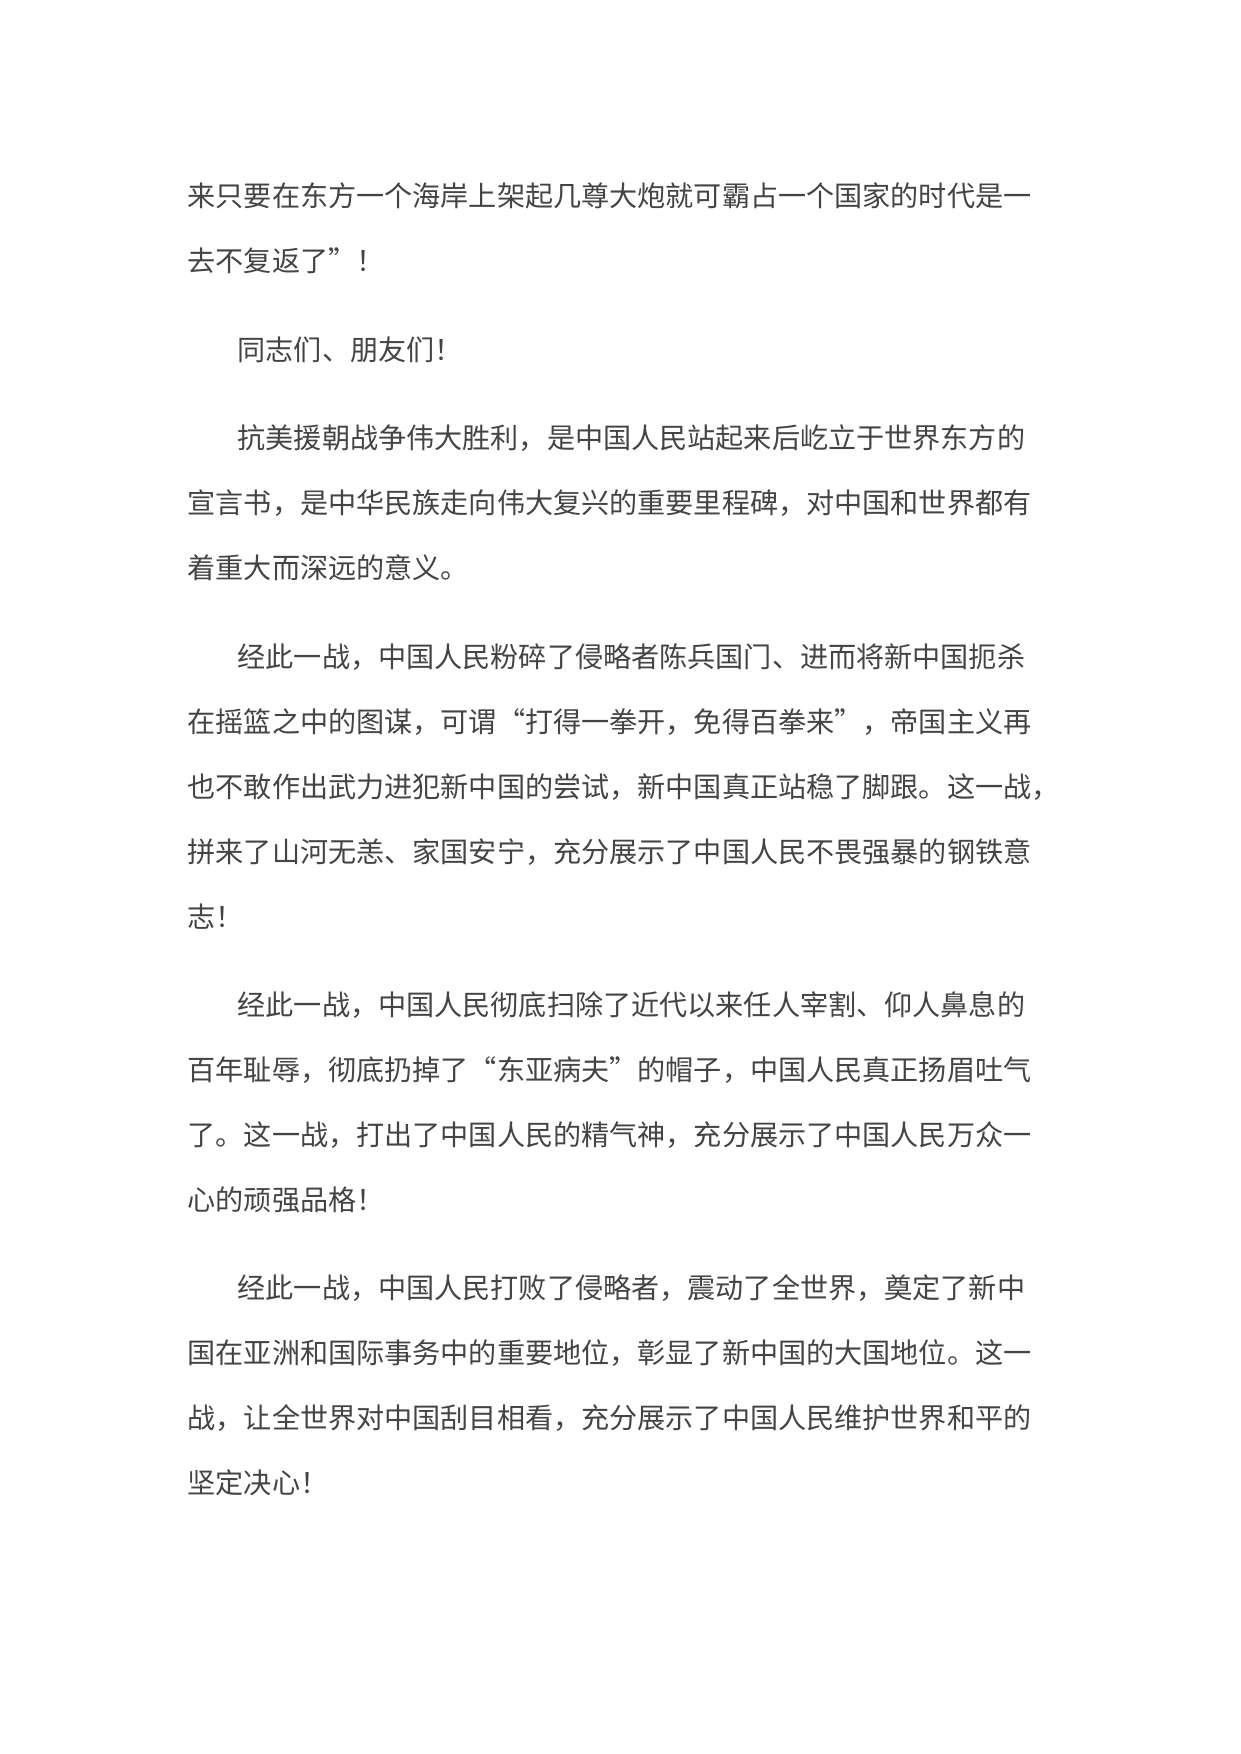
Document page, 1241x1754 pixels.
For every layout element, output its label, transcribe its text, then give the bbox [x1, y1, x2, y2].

text 经此一战，中国人民彻底扫除了近代以来任人宰割、仰人鼻息的百年耻辱，彻底扔掉了“东亚病夫”的帽子，中国人民真正扬眉吐气了。这一战，打出了中国人民的精气神，充分展示了中国人民万众一心的顽强品格！ [187, 971, 1053, 1231]
text 抗美援朝战争伟大胜利，是中国人民站起来后屹立于世界东方的宣言书，是中华民族走向伟大复兴的重要里程碑，对中国和世界都有着重大而深远的意义。 [187, 404, 1053, 599]
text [187, 162, 1053, 292]
text 经此一战，中国人民粉碎了侵略者陈兵国门、进而将新中国扼杀在摇篮之中的图谋，可谓“打得一拳开，免得百拳来”，帝国主义再也不敢作出武力进犯新中国的尝试，新中国真正站稳了脚跟。这一战，拼来了山河无恙、家国安宁，充分展示了中国人民不畏强暴的钢铁意志！ [187, 622, 1053, 947]
text 同志们、朋友们！ [187, 315, 1053, 380]
text 经此一战，中国人民打败了侵略者，震动了全世界，奠定了新中国在亚洲和国际事务中的重要地位，彰显了新中国的大国地位。这一战，让全世界对中国刮目相看，充分展示了中国人民维护世界和平的坚定决心！ [187, 1254, 1053, 1514]
